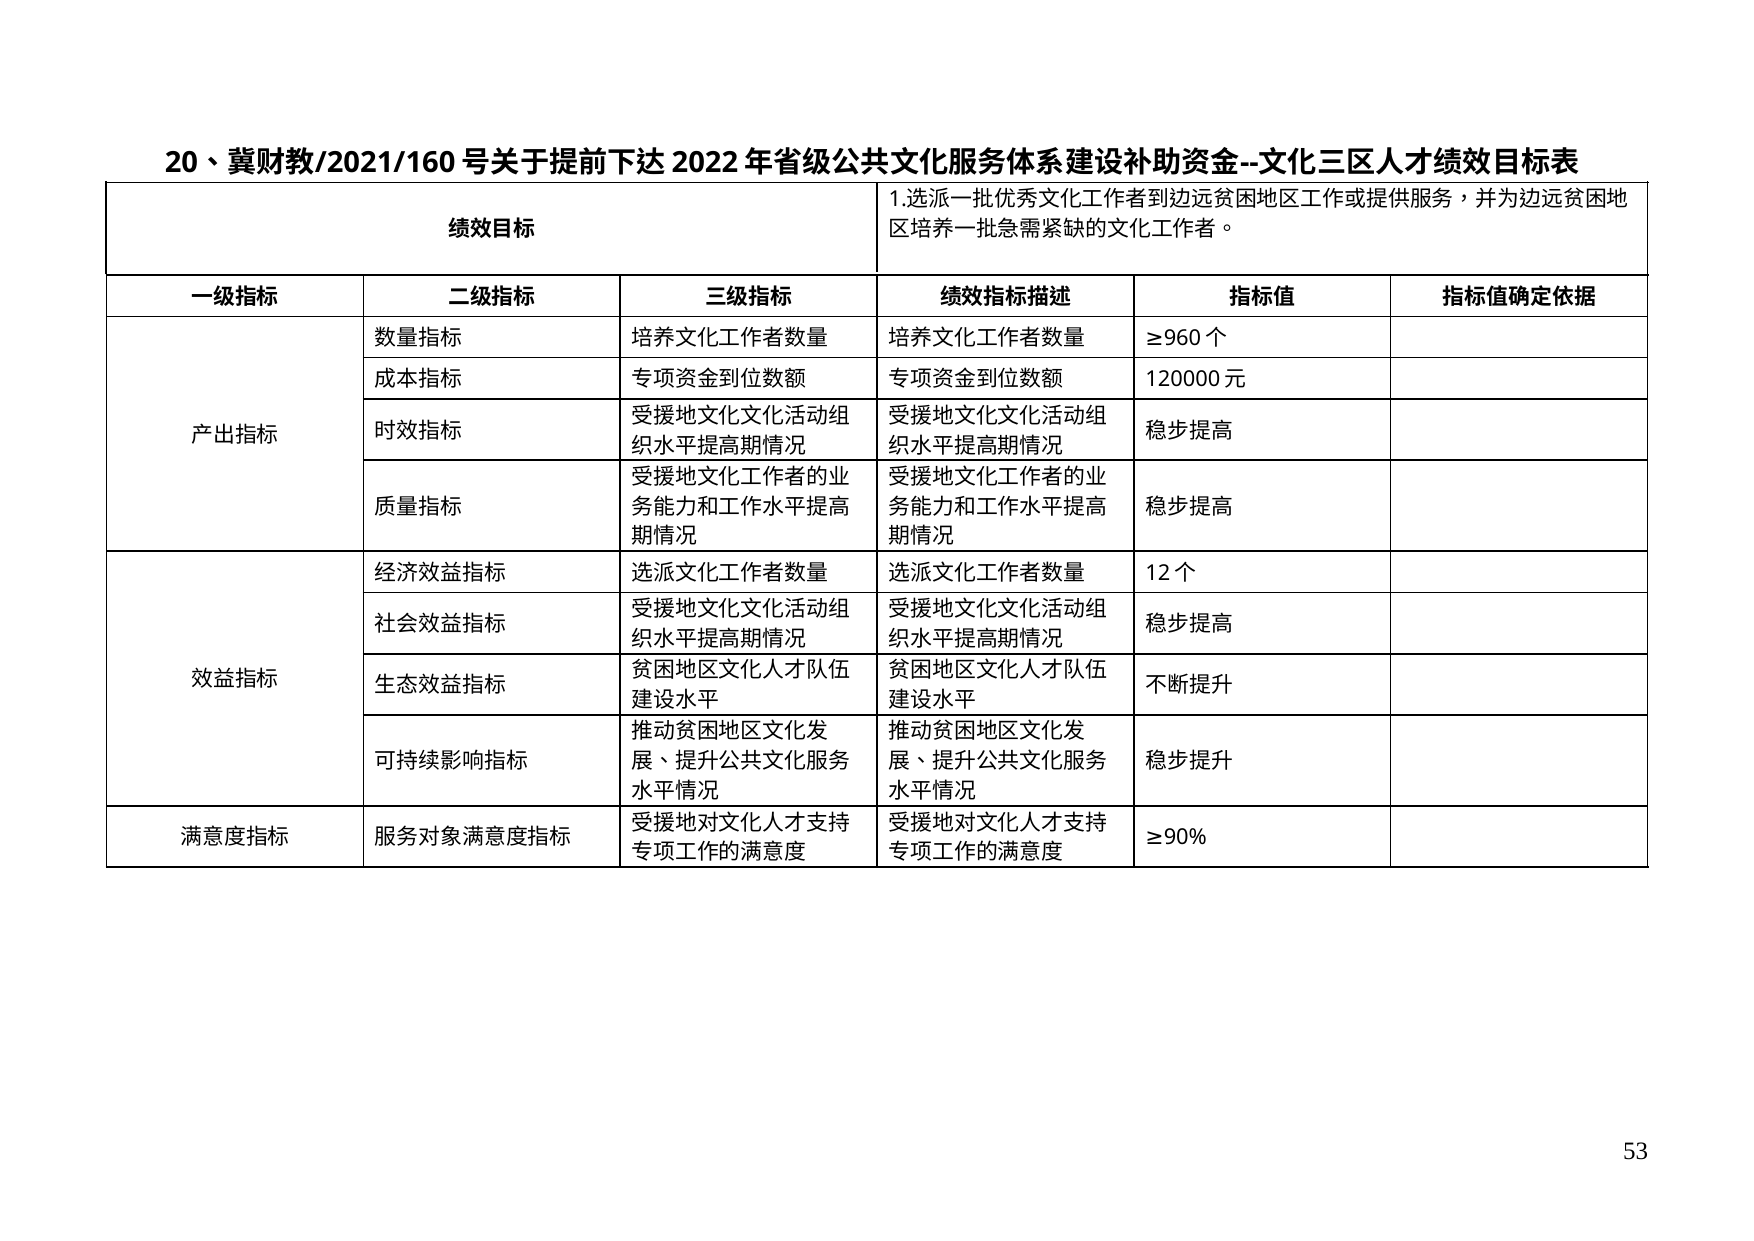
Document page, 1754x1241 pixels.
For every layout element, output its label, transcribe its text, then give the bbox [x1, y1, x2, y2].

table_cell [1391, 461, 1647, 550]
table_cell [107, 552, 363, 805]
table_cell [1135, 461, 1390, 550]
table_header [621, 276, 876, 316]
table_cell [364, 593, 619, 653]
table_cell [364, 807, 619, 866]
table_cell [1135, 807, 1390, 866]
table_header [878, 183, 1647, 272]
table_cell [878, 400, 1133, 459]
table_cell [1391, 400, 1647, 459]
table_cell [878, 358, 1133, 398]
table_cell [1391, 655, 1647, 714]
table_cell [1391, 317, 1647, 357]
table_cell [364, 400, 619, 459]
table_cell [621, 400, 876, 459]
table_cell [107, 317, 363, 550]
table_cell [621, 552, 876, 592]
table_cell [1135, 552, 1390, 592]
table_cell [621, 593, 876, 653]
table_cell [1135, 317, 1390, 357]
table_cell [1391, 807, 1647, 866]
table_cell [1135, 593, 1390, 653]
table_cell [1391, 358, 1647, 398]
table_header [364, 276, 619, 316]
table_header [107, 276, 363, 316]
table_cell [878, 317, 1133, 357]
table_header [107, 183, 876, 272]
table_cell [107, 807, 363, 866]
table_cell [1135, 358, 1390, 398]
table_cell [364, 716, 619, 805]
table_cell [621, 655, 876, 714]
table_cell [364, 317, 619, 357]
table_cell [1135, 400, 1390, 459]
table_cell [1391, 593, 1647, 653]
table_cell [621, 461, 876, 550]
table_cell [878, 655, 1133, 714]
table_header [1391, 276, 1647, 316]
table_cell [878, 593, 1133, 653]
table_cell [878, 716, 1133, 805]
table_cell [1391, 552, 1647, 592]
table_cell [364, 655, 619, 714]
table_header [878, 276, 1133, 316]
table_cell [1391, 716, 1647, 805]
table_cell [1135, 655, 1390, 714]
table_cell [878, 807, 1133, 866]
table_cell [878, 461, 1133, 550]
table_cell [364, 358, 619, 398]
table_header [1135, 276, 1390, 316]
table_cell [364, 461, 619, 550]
text 20、冀财教/2021/160号关于提前下达2022年省级公共文化服务体系建设补助资金--文化三区人才绩效目标表 [106, 142, 1648, 181]
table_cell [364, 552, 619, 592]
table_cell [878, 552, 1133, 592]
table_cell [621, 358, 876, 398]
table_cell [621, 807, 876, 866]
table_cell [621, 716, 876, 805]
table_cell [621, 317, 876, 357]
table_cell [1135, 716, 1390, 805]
